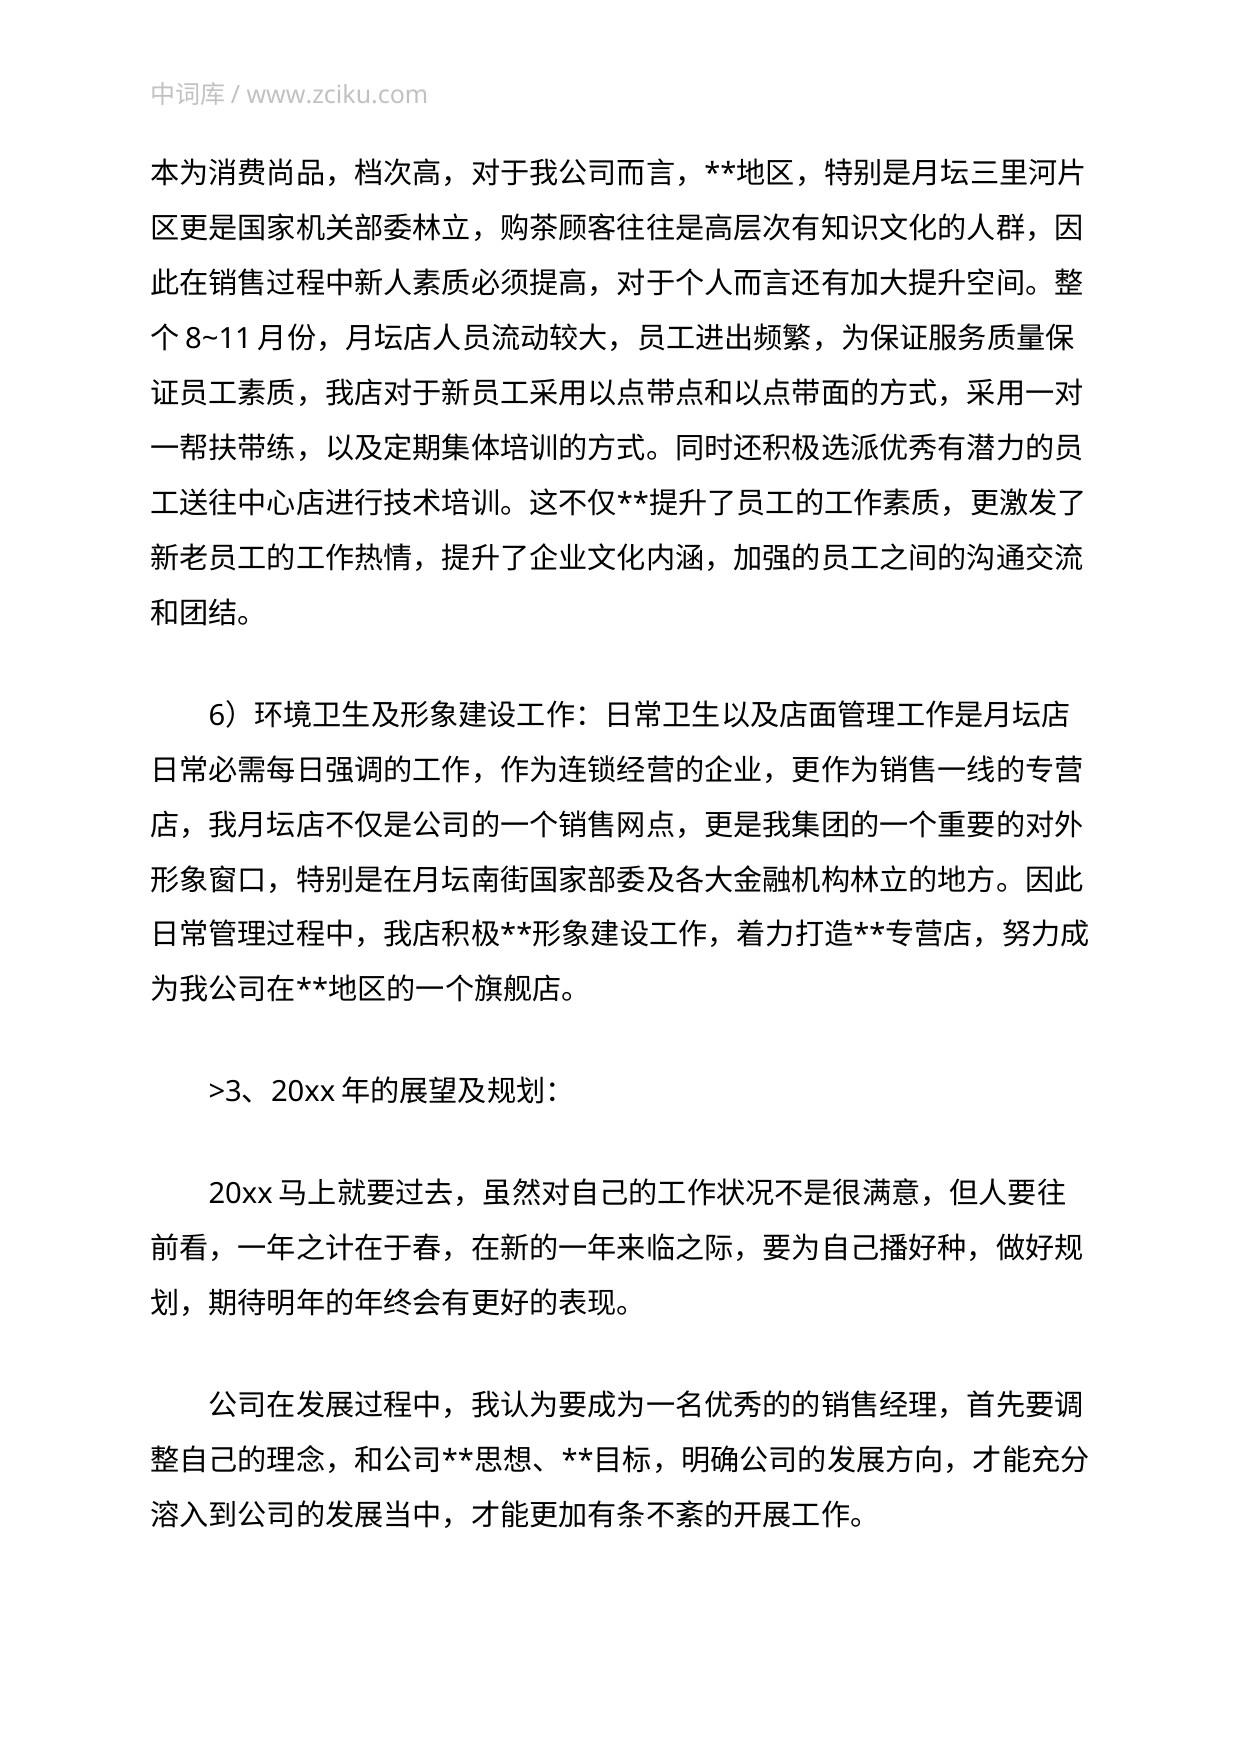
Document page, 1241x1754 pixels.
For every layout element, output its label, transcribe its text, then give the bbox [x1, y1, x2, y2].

text 6）环境卫生及形象建设工作：日常卫生以及店面管理工作是月坛店日常必需每日强调的工作，作为连锁经营的企业，更作为销售一线的专营店，我月坛店不仅是公司的一个销售网点，更是我集团的一个重要的对外形象窗口，特别是在月坛南街国家部委及各大金融机构林立的地方。因此日常管理过程中，我店积极**形象建设工作，着力打造**专营店，努力成为我公司在**地区的一个旗舰店。 [150, 691, 1090, 1008]
text 公司在发展过程中，我认为要成为一名优秀的的销售经理，首先要调整自己的理念，和公司**思想、**目标，明确公司的发展方向，才能充分溶入到公司的发展当中，才能更加有条不紊的开展工作。 [150, 1382, 1090, 1534]
text >3、20xx年的展望及规划： [150, 1068, 1090, 1110]
text 20xx马上就要过去，虽然对自己的工作状况不是很满意，但人要往前看，一年之计在于春，在新的一年来临之际，要为自己播好种，做好规划，期待明年的年终会有更好的表现。 [150, 1170, 1090, 1322]
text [150, 150, 1090, 632]
